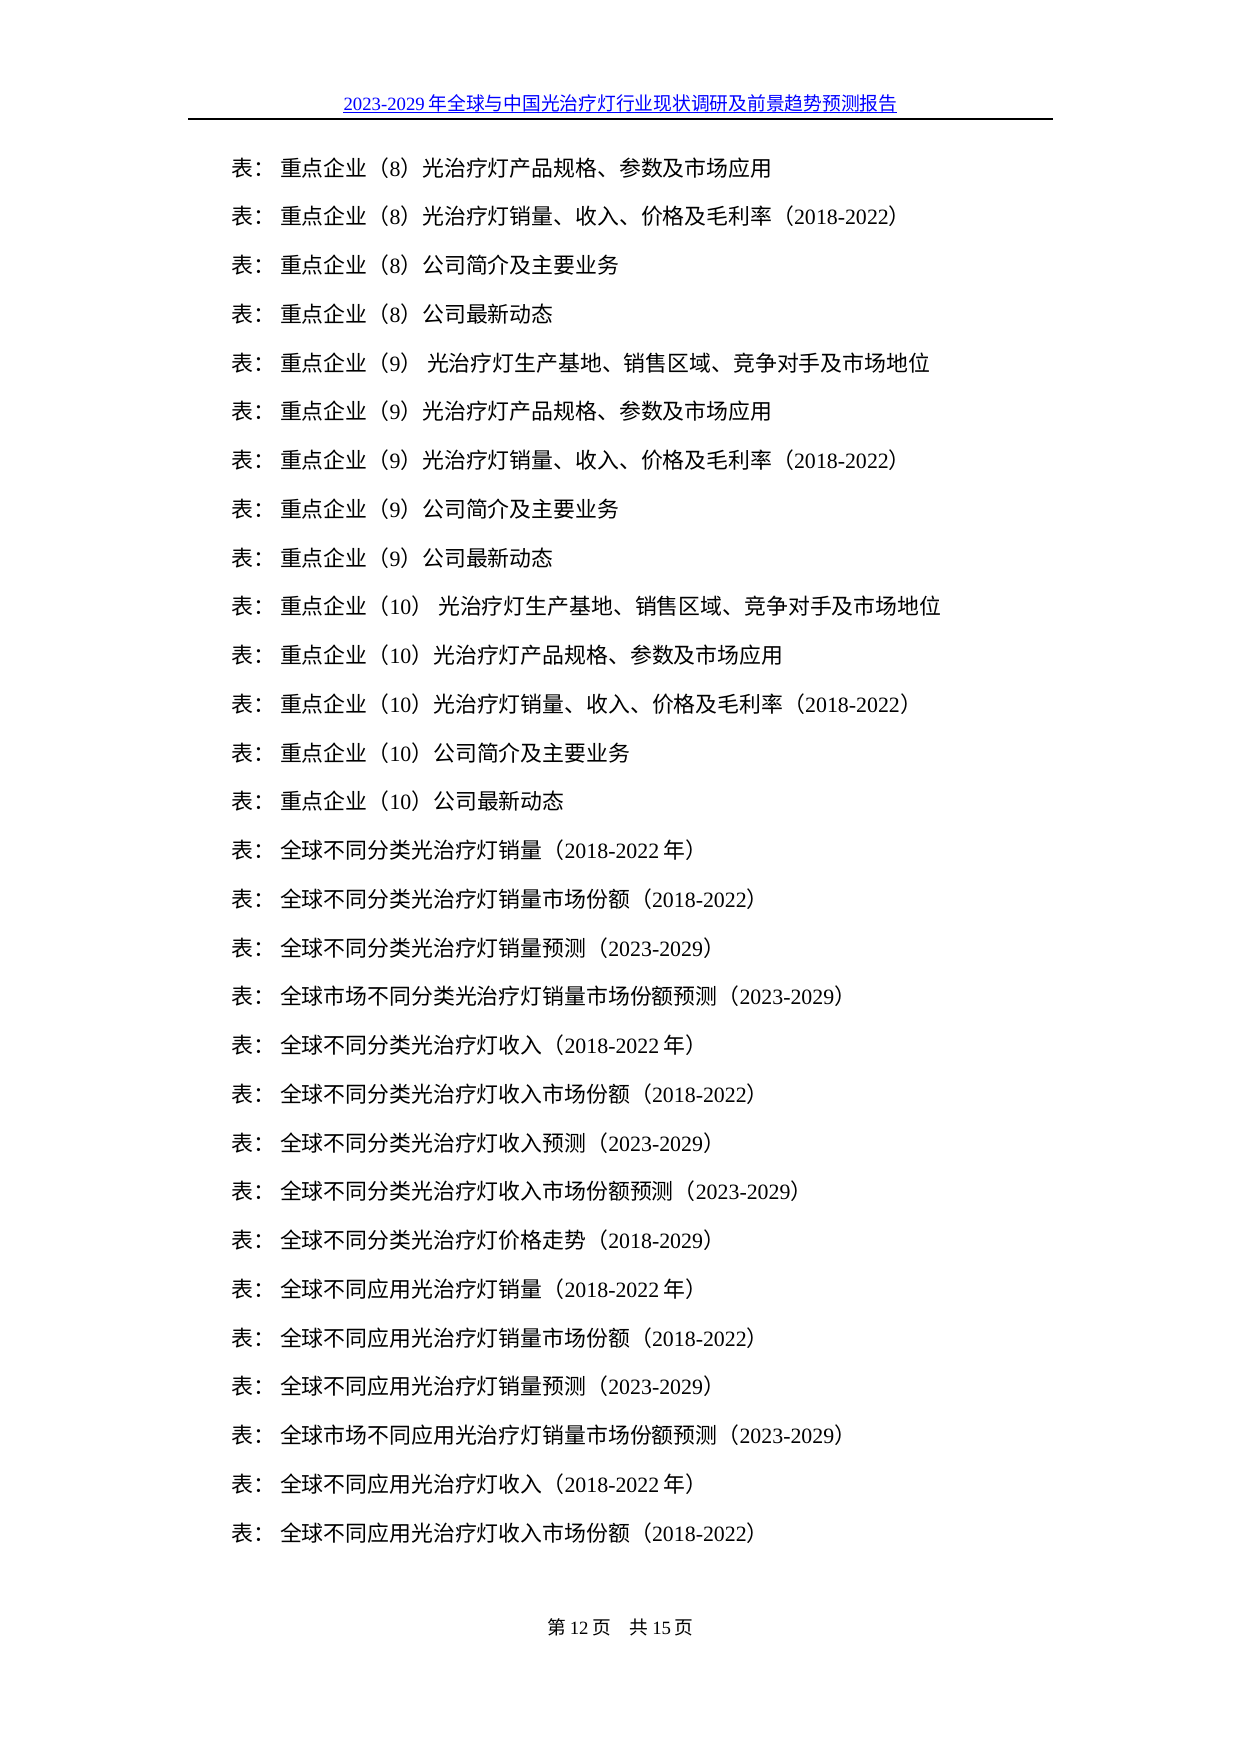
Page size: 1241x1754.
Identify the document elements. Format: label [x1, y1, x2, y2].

text [187, 150, 1053, 1548]
